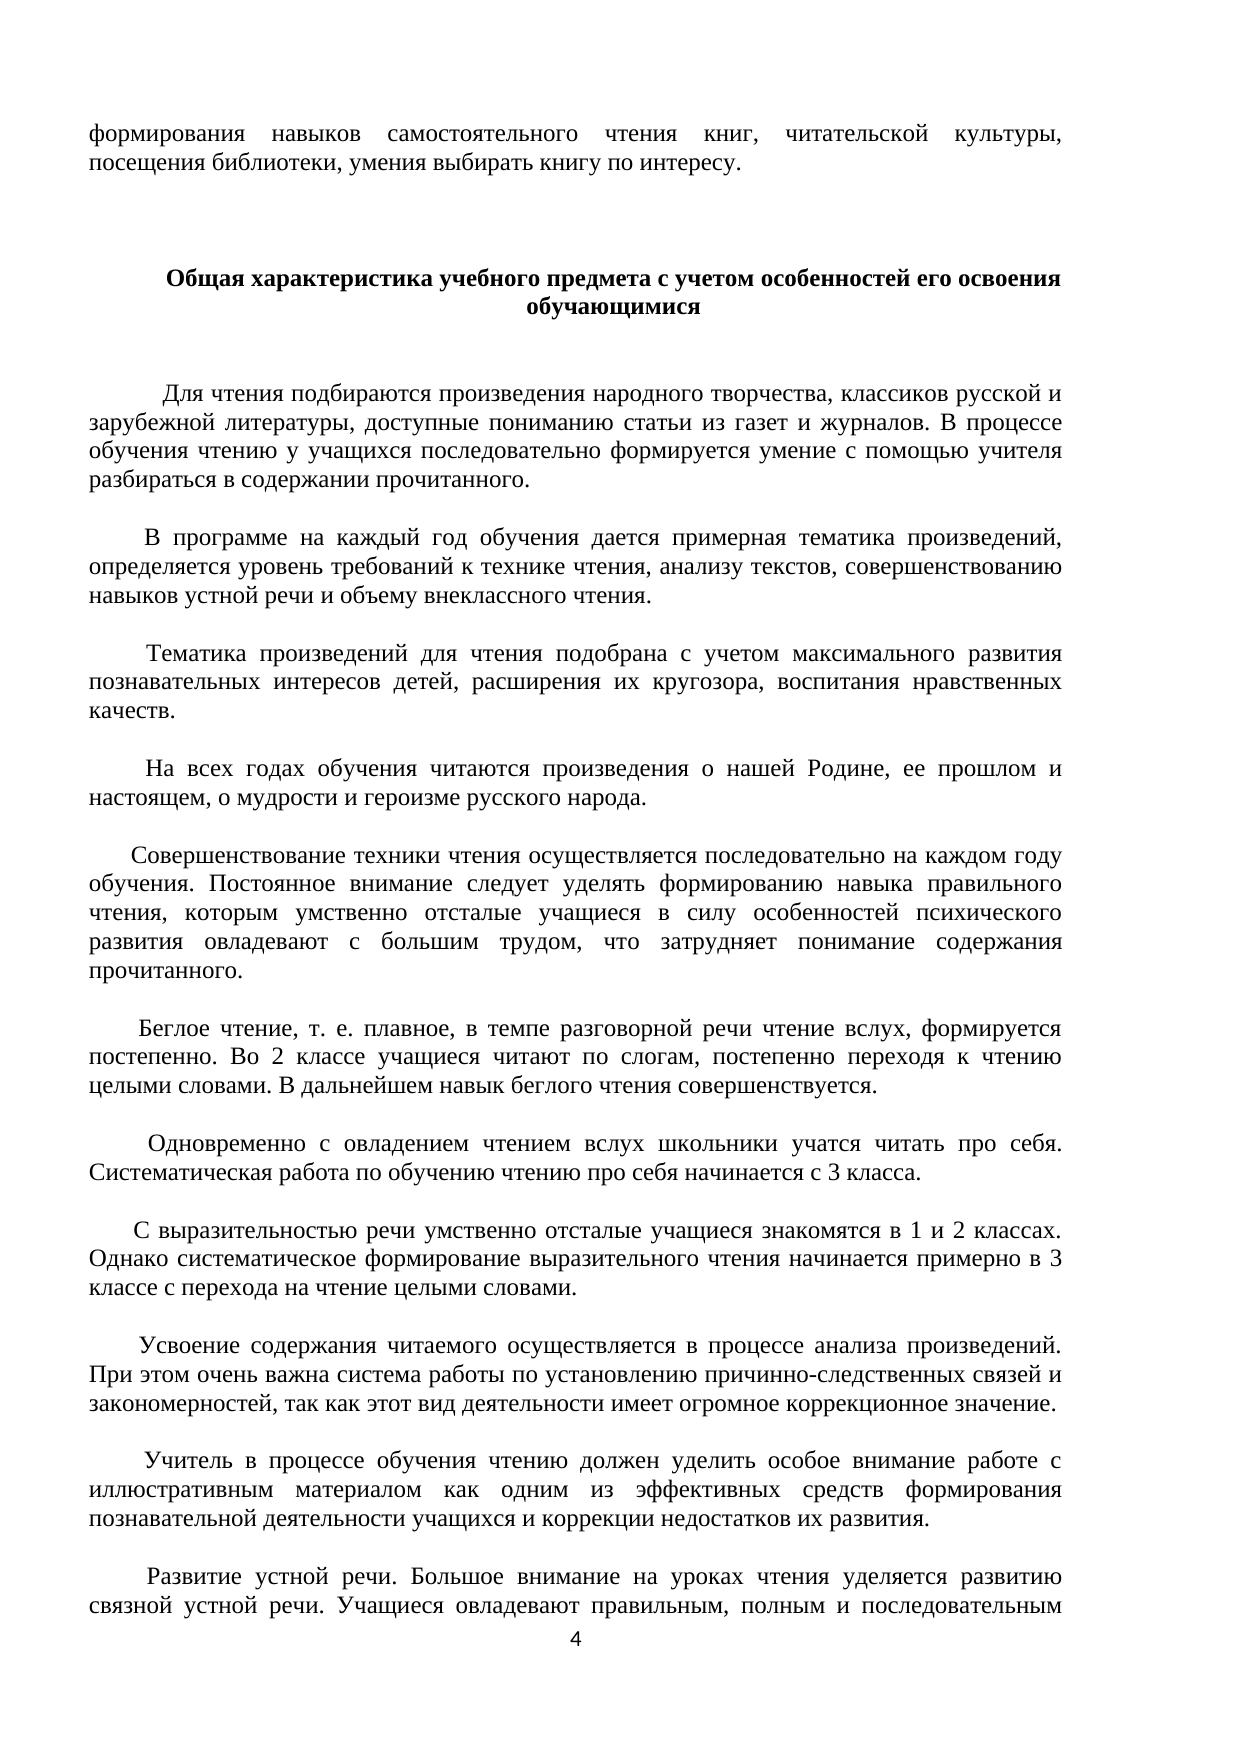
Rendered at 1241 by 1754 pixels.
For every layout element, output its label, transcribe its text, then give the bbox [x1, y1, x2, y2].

text На всех годах обучения читаются произведения о нашей Родине, ее прошлом и настоящем, о мудрости и героизме русского народа. [89, 753, 1063, 811]
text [89, 118, 1063, 176]
text Одновременно с овладением чтением вслух школьники учатся читать про себя. Систематическая работа по обучению чтению про себя начинается с 3 класса. [89, 1128, 1063, 1186]
text Для чтения подбираются произведения народного творчества, классиков русской и зарубежной литературы, доступные пониманию статьи из газет и журналов. В процессе обучения чтению у учащихся последовательно формируется умение с помощью учителя разбираться в содержании прочитанного. [89, 378, 1063, 493]
text Тематика произведений для чтения подобрана с учетом максимального развития познавательных интересов детей, расширения их кругозора, воспитания нравственных качеств. [89, 638, 1063, 724]
text Совершенствование техники чтения осуществляется последовательно на каждом году обучения. Постоянное внимание следует уделять формированию навыка правильного чтения, которым умственно отсталые учащиеся в силу особенностей психического развития овладевают с большим трудом, что затрудняет понимание содержания прочитанного. [89, 840, 1063, 983]
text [89, 1561, 1063, 1618]
text Беглое чтение, т. е. плавное, в темпе разговорной речи чтение вслух, формируется постепенно. Во 2 классе учащиеся читают по слогам, постепенно переходя к чтению целыми словами. В дальнейшем навык беглого чтения совершенствуется. [89, 1013, 1063, 1099]
text Усвоение содержания читаемого осуществляется в процессе анализа произведений. При этом очень важна система работы по установлению причинно-следственных связей и закономерностей, так как этот вид деятельности имеет огромное коррекционное значение. [89, 1330, 1063, 1416]
text В программе на каждый год обучения дается примерная тематика произведений, определяется уровень требований к технике чтения, анализу текстов, совершенствованию навыков устной речи и объему внеклассного чтения. [89, 522, 1063, 608]
text С выразительностью речи умственно отсталые учащиеся знакомятся в 1 и 2 классах. Однако систематическое формирование выразительного чтения начинается примерно в 3 классе с перехода на чтение целыми словами. [89, 1215, 1063, 1301]
text Общая характеристика учебного предмета с учетом особенностей его освоения обучающимися [164, 263, 1063, 320]
text Учитель в процессе обучения чтению должен уделить особое внимание работе с иллюстративным материалом как одним из эффективных средств формирования познавательной деятельности учащихся и коррекции недостатков их развития. [89, 1446, 1063, 1532]
